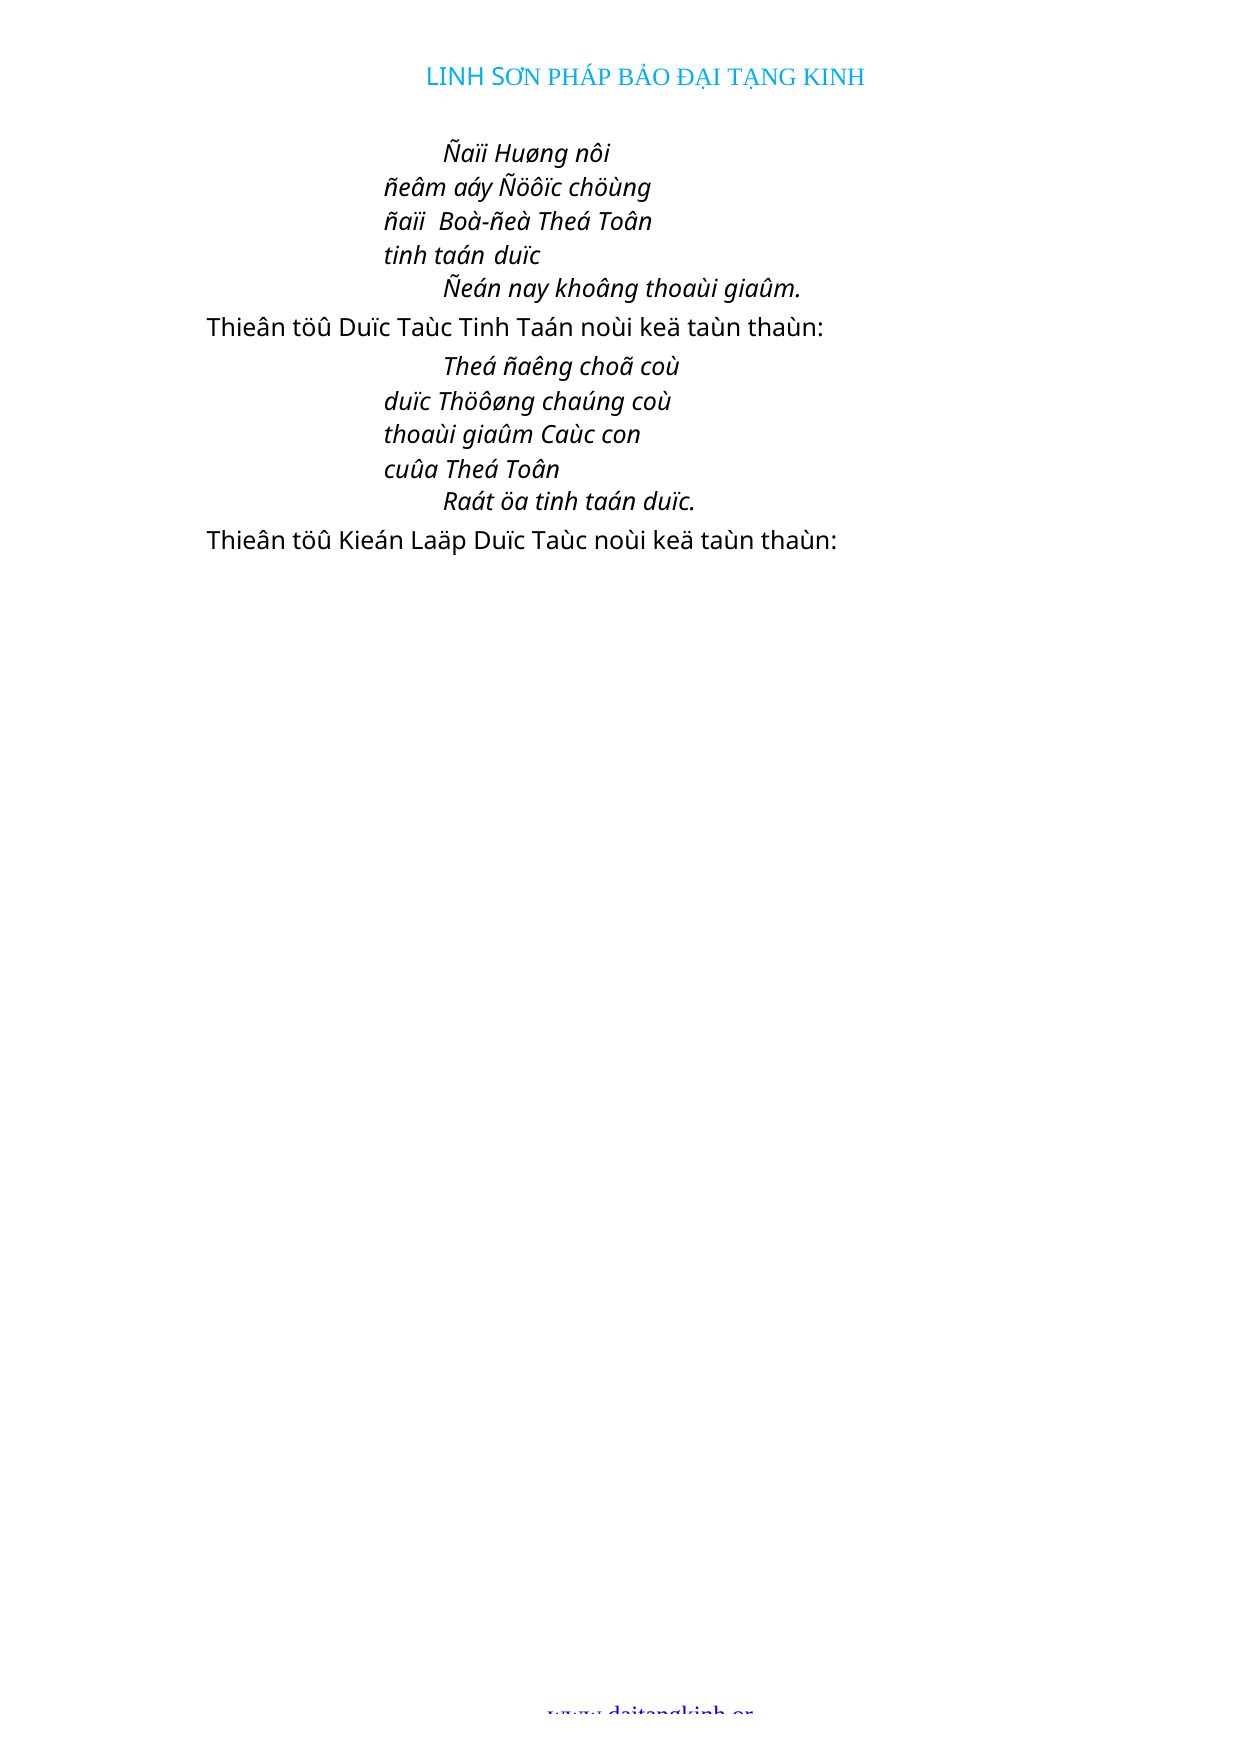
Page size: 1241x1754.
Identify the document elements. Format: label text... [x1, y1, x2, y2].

subtitle Thieân töû Duïc Taùc Tinh Taán noùi keä taùn thaùn: [206, 309, 1105, 343]
text Ñaïi Huøng nôi ñeâm aáy Ñöôïc chöùng ñaïi Boà-ñeà Theá Toân tinh taán duïc [384, 135, 663, 272]
text Ñeán nay khoâng thoaùi giaûm. [443, 272, 1105, 303]
text Theá ñaêng choã coù duïc Thöôøng chaúng coù thoaùi giaûm Caùc con cuûa Theá Toân [384, 349, 700, 485]
subtitle Thieân töû Kieán Laäp Duïc Taùc noùi keä taùn thaùn: [206, 523, 1105, 557]
text Raát öa tinh taán duïc. [443, 485, 1105, 517]
